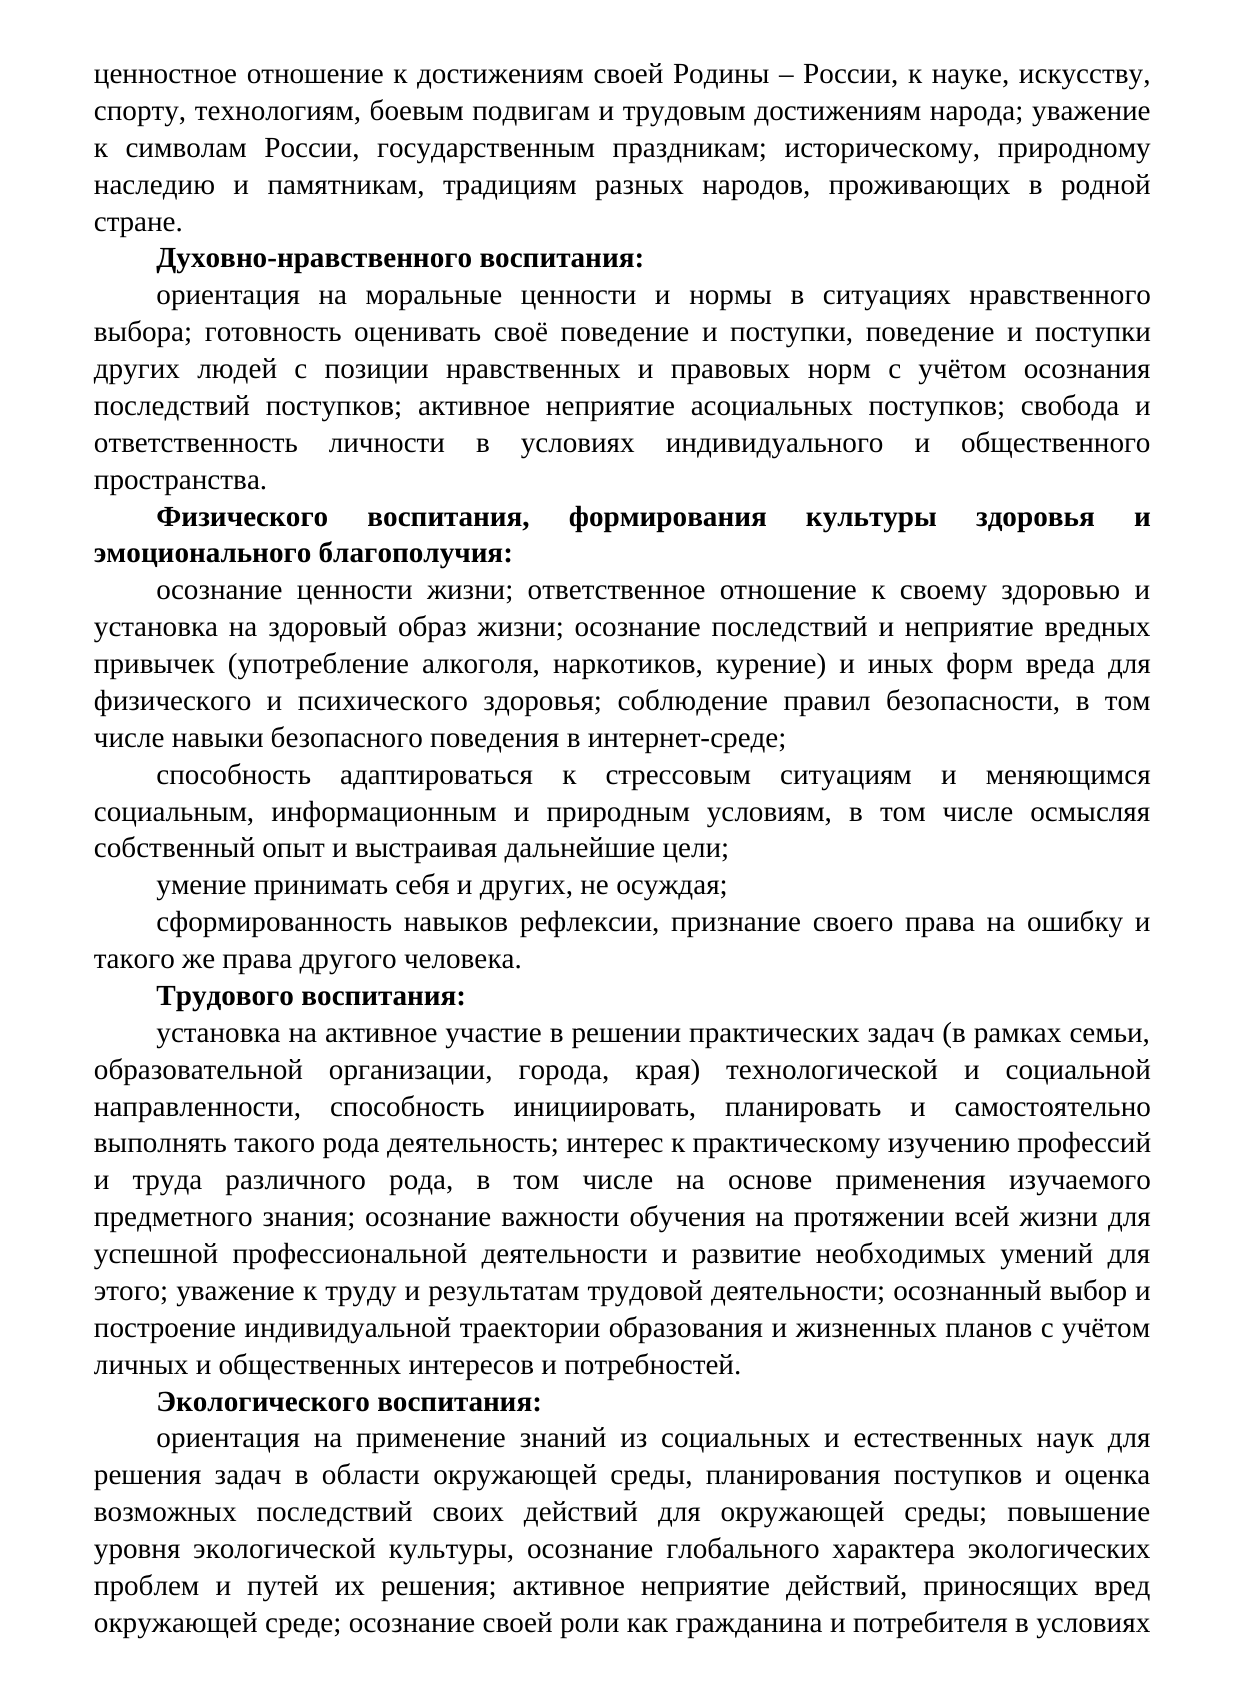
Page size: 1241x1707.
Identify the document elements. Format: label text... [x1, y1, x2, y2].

text осознание ценности жизни; ответственное отношение к своему здоровью и установка на здоровый образ жизни; осознание последствий и неприятие вредных привычек (употребление алкоголя, наркотиков, курение) и иных форм вреда для физического и психического здоровья; соблюдение правил безопасности, в том числе навыки безопасного поведения в интернет-среде; [94, 572, 1152, 753]
text Трудового воспитания: [94, 978, 1152, 1012]
text умение принимать себя и других, не осуждая; [94, 867, 1152, 901]
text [94, 56, 1152, 237]
text Духовно-нравственного воспитания: [94, 241, 1152, 274]
text Экологического воспитания: [94, 1384, 1152, 1417]
text Физического воспитания, формирования культуры здоровья и эмоционального благополучия: [94, 499, 1152, 569]
text установка на активное участие в решении практических задач (в рамках семьи, образовательной организации, города, края) технологической и социальной направленности, способность инициировать, планировать и самостоятельно выполнять такого рода деятельность; интерес к практическому изучению профессий и труда различного рода, в том числе на основе применения изучаемого предметного знания; осознание важности обучения на протяжении всей жизни для успешной профессиональной деятельности и развитие необходимых умений для этого; уважение к труду и результатам трудовой деятельности; осознанный выбор и построение индивидуальной траектории образования и жизненных планов с учётом личных и общественных интересов и потребностей. [94, 1015, 1152, 1380]
text способность адаптироваться к стрессовым ситуациям и меняющимся социальным, информационным и природным условиям, в том числе осмысляя собственный опыт и выстраивая дальнейшие цели; [94, 757, 1152, 864]
text ориентация на моральные ценности и нормы в ситуациях нравственного выбора; готовность оценивать своё поведение и поступки, поведение и поступки других людей с позиции нравственных и правовых норм с учётом осознания последствий поступков; активное неприятие асоциальных поступков; свобода и ответственность личности в условиях индивидуального и общественного пространства. [94, 277, 1152, 495]
text сформированность навыков рефлексии, признание своего права на ошибку и такого же права другого человека. [94, 904, 1152, 975]
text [94, 1421, 1152, 1638]
